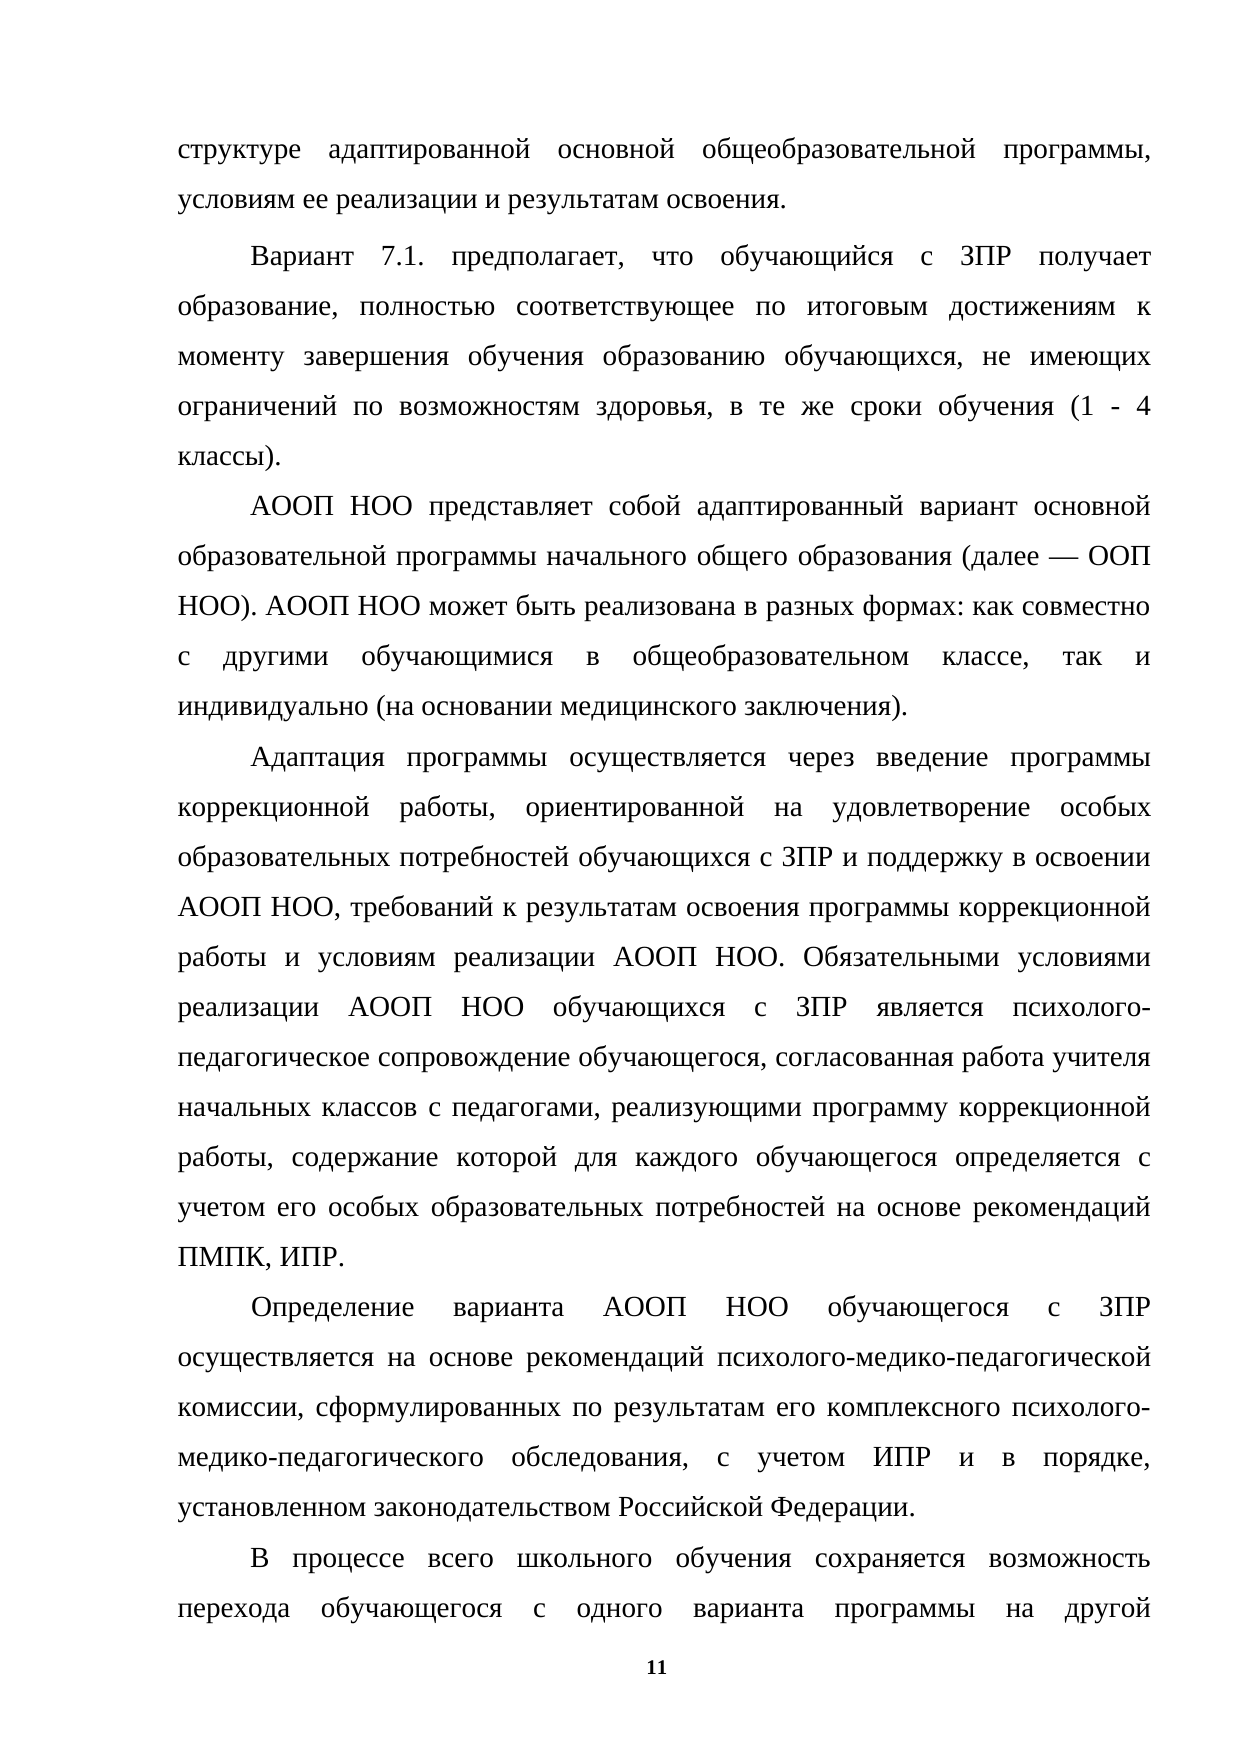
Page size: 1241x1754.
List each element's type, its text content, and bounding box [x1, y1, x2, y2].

text Вариант 7.1. предполагает, что обучающийся с ЗПР получает образование, полностью соответствующее по итоговым достижениям к моменту завершения обучения образованию обучающихся, не имеющих ограничений по возможностям здоровья, в те же сроки обучения (1 - 4 классы). [177, 225, 1152, 475]
text Определение варианта АООП НОО обучающегося с ЗПР осуществляется на основе рекомендаций психолого-медико-педагогической комиссии, сформулированных по результатам его комплексного психолого-медико-педагогического обследования, с учетом ИПР и в порядке, установленном законодательством Российской Федерации. [177, 1277, 1152, 1527]
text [177, 118, 1152, 218]
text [177, 1527, 1152, 1627]
text АООП НОО представляет собой адаптированный вариант основной образовательной программы начального общего образования (далее — ООП НОО). АООП НОО может быть реализована в разных формах: как совместно с другими обучающимися в общеобразовательном классе, так и индивидуально (на основании медицинского заключения). [177, 476, 1152, 726]
text Адаптация программы осуществляется через введение программы коррекционной работы, ориентированной на удовлетворение особых образовательных потребностей обучающихся с ЗПР и поддержку в освоении АООП НОО, требований к результатам освоения программы коррекционной работы и условиям реализации АООП НОО. Обязательными условиями реализации АООП НОО обучающихся с ЗПР является психолого-педагогическое сопровождение обучающегося, согласованная работа учителя начальных классов с педагогами, реализующими программу коррекционной работы, содержание которой для каждого обучающегося определяется с учетом его особых образовательных потребностей на основе рекомендаций ПМПК, ИПР. [177, 726, 1152, 1276]
